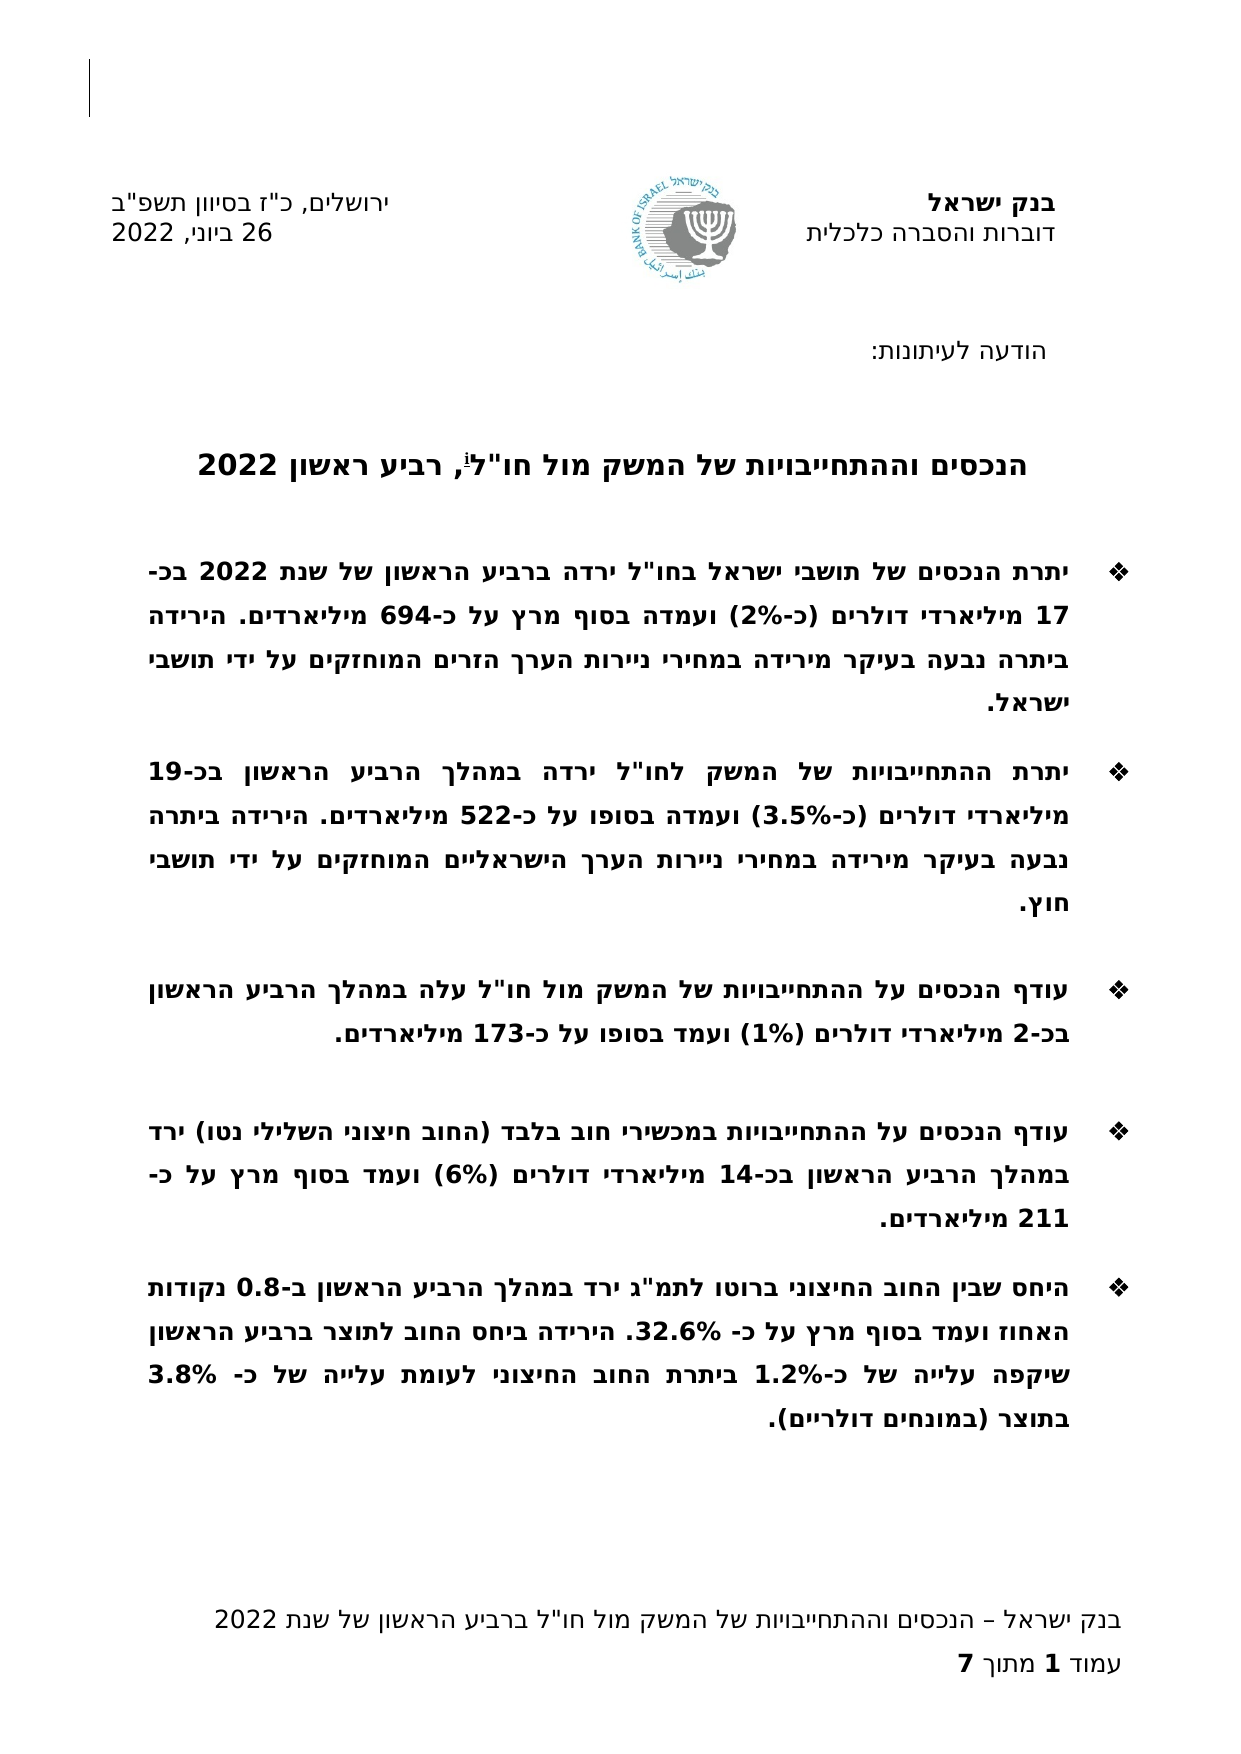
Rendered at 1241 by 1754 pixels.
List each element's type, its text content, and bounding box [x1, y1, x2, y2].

text הנכסים וההתחייבויות של המשק מול חו"ל, רביע ראשון 2022 [103, 448, 1122, 483]
table_header [465, 145, 790, 290]
list היחס שבין החוב החיצוני ברוטו לתמ"ג ירד במהלך הרביע הראשון ב-0.8 נקודות האחוז ועמד בסוף מרץ על כ- 32.6%. הירידה ביחס החוב לתוצר ברביע הראשון שיקפה עלייה של כ-1.2% ביתרת החוב החיצוני לעומת עלייה של כ- 3.8% בתוצר (במונחים דולריים). [148, 1273, 1107, 1433]
picture [620, 165, 747, 291]
text הודעה לעיתונות: [93, 336, 1122, 365]
list יתרת הנכסים של תושבי ישראל בחו"ל ירדה ברביע הראשון של שנת 2022 בכ-17 מיליארדי דולרים (כ-2%) ועמדה בסוף מרץ על כ-694 מיליארדים. הירידה ביתרה נבעה בעיקר מירידה במחירי ניירות הערך הזרים המוחזקים על ידי תושבי ישראל. [148, 557, 1107, 718]
table_header בנק ישראל דוברות והסברה כלכלית [790, 145, 1115, 290]
list יתרת ההתחייבויות של המשק לחו"ל ירדה במהלך הרביע הראשון בכ-19 מיליארדי דולרים (כ-3.5%) ועמדה בסופו על כ-522 מיליארדים. הירידה ביתרה נבעה בעיקר מירידה במחירי ניירות הערך הישראליים המוחזקים על ידי תושבי חוץ. [148, 757, 1107, 918]
list עודף הנכסים על ההתחייבויות במכשירי חוב בלבד (החוב חיצוני השלילי נטו) ירד במהלך הרביע הראשון בכ-14 מיליארדי דולרים (6%) ועמד בסוף מרץ על כ- 211 מיליארדים. [148, 1117, 1107, 1233]
list עודף הנכסים על ההתחייבויות של המשק מול חו"ל עלה במהלך הרביע הראשון בכ-2 מיליארדי דולרים (1%) ועמד בסופו על כ-173 מיליארדים. [148, 975, 1107, 1048]
table_header ‏‏ירושלים, כ"ז בסיוון תשפ"ב ‏26 ביוני, 2022 [111, 145, 465, 290]
